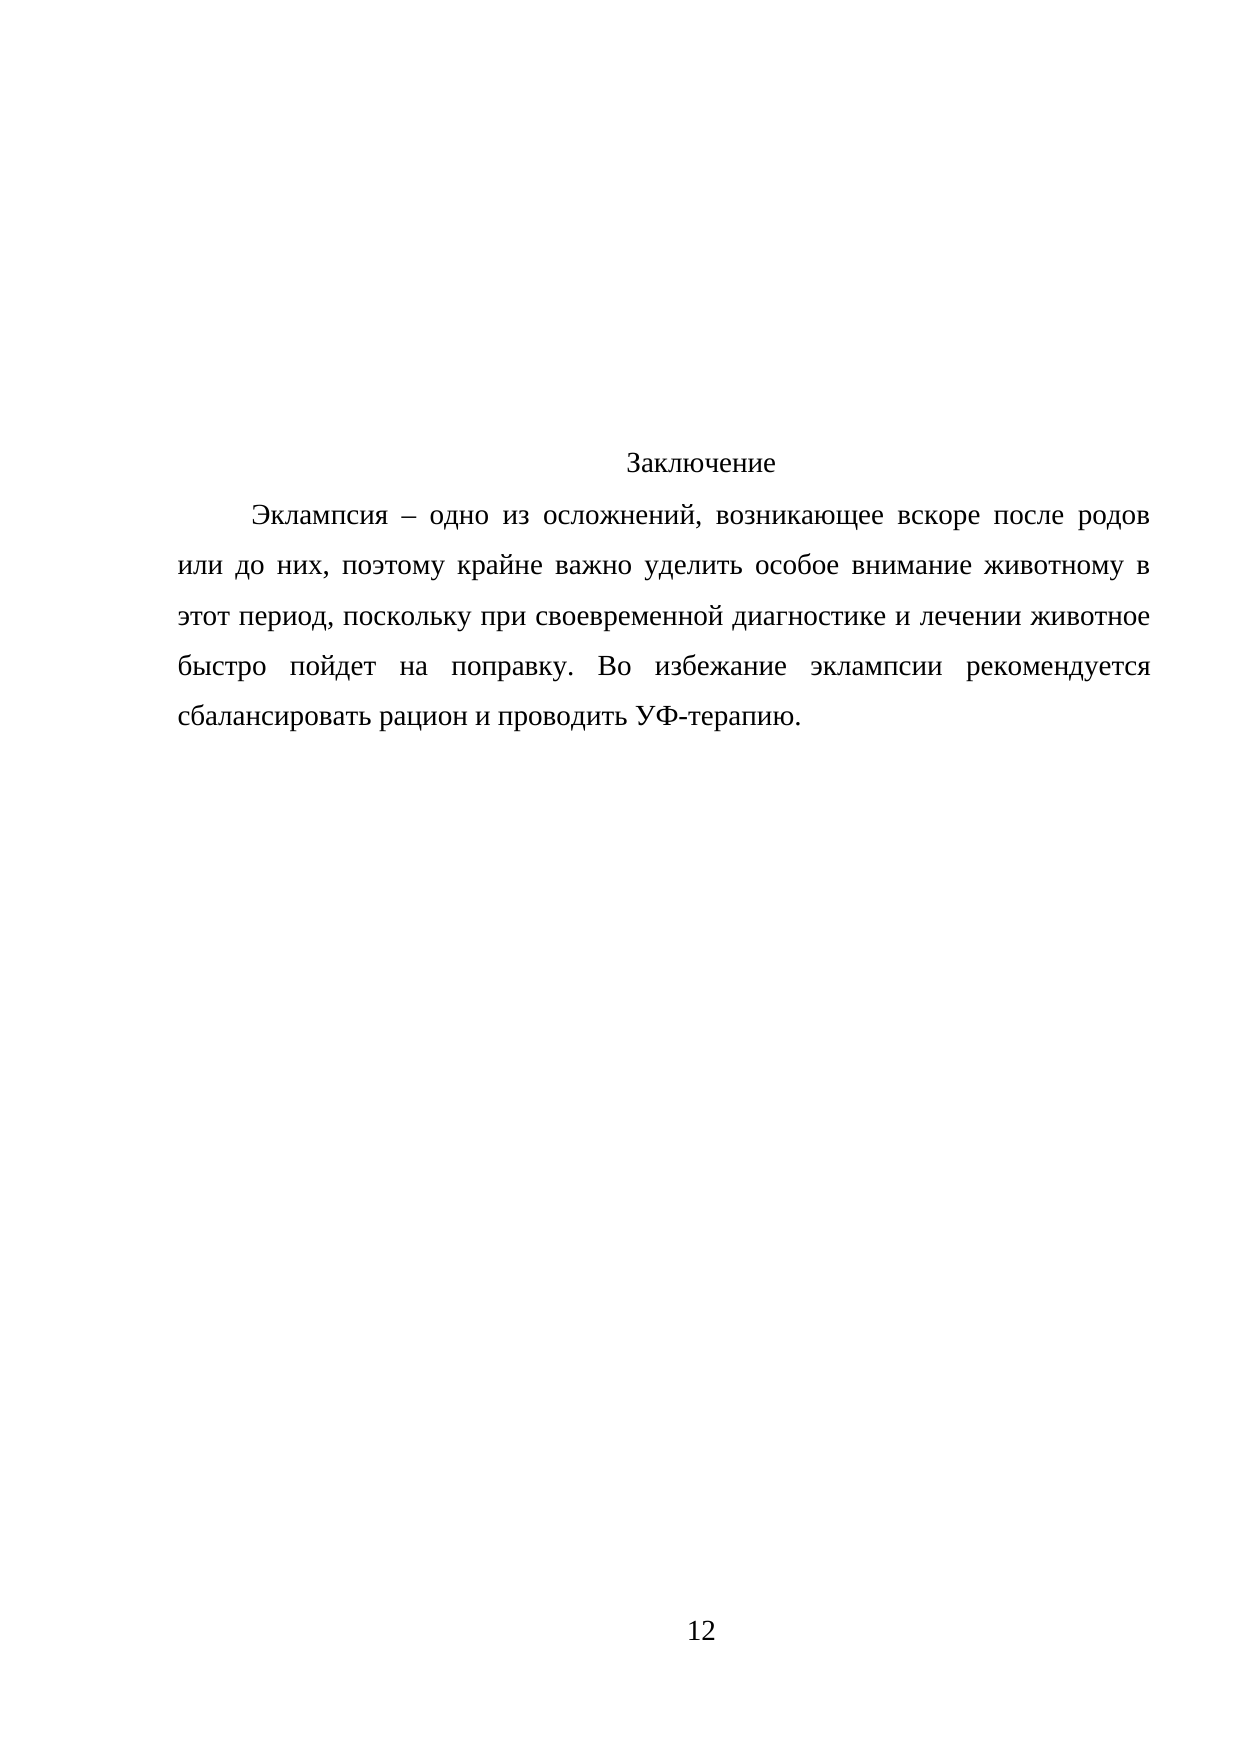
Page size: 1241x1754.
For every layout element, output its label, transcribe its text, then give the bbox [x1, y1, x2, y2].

subtitle Заключение [177, 445, 1151, 478]
text Эклампсия – одно из осложнений, возникающее вскоре после родов или до них, поэтому крайне важно уделить особое внимание животному в этот период, поскольку при своевременной диагностике и лечении животное быстро пойдет на поправку. Во избежание эклампсии рекомендуется сбалансировать рацион и проводить УФ-терапию. [177, 497, 1151, 732]
